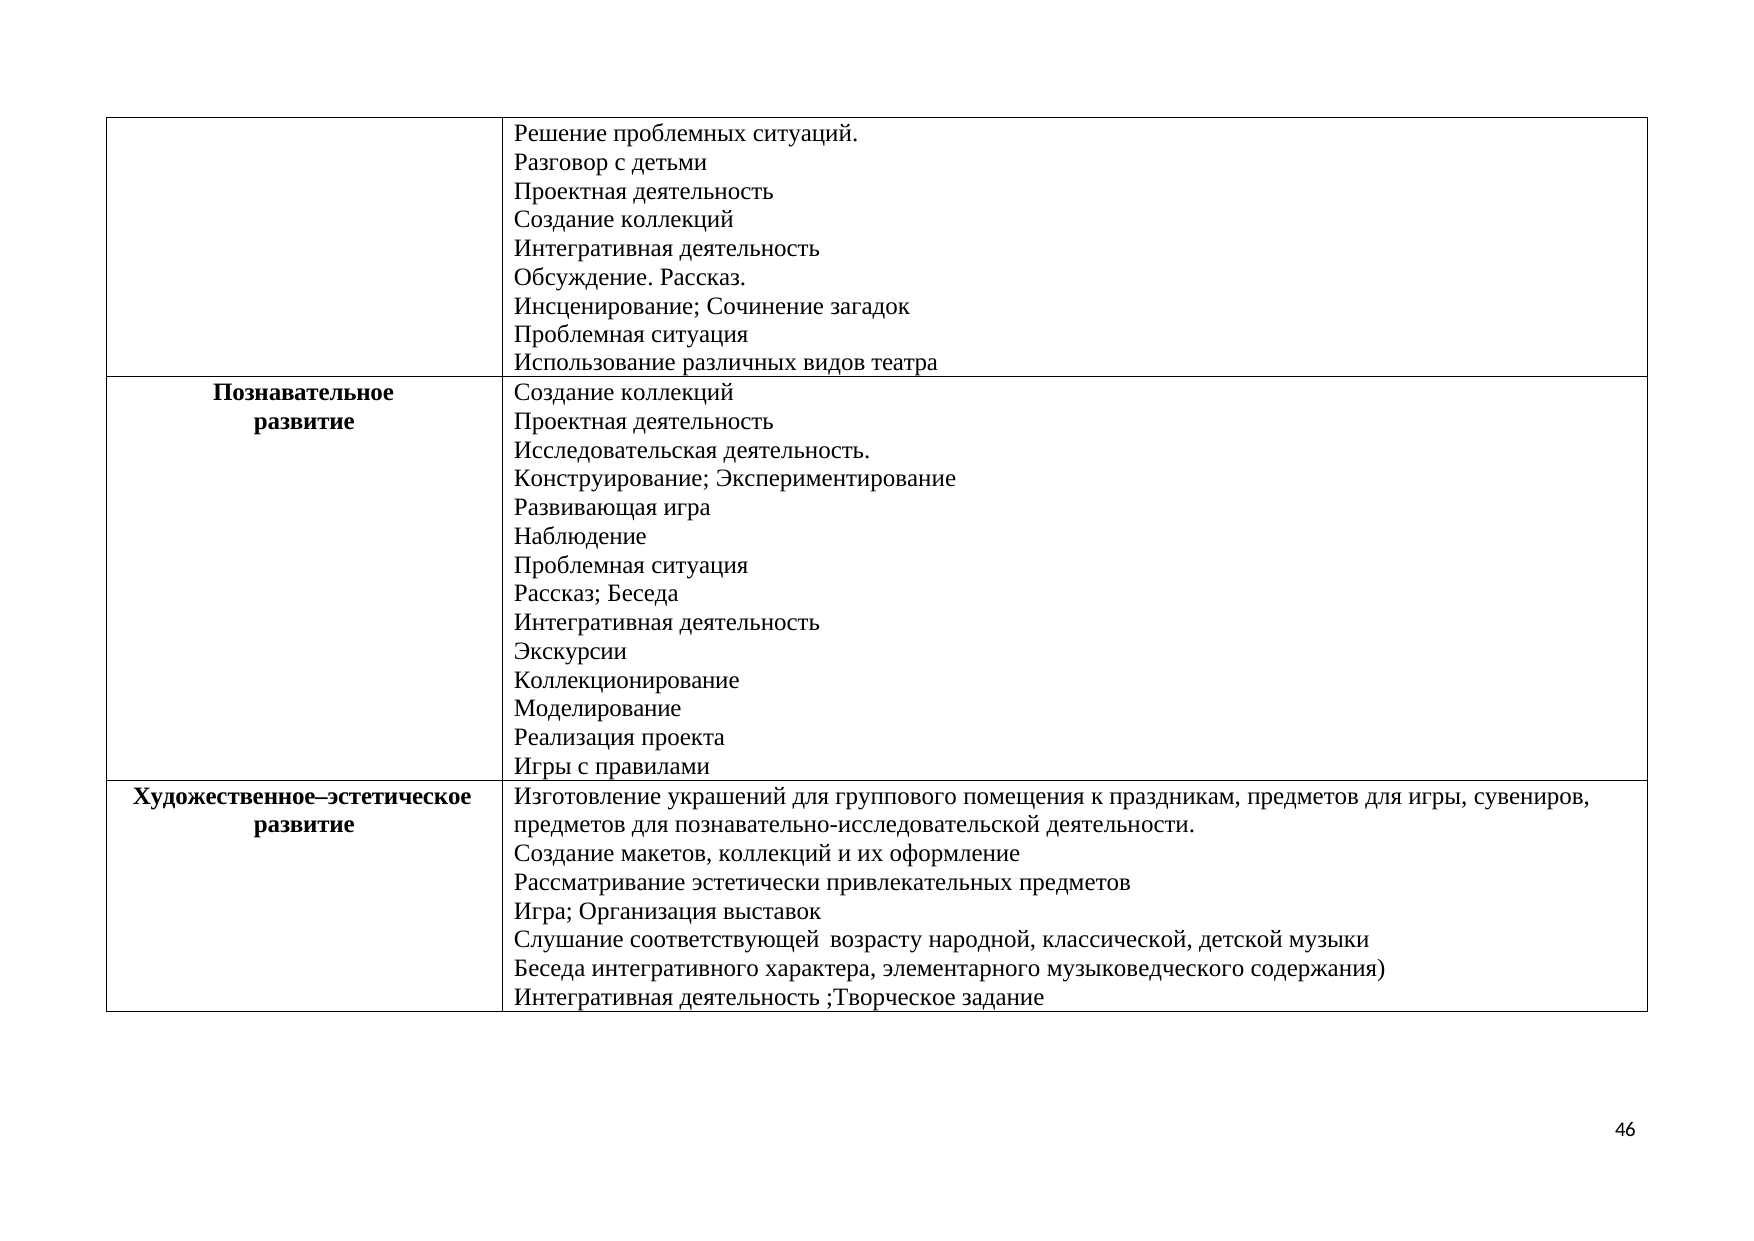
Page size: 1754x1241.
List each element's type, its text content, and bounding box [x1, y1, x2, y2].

table_cell Создание коллекций Проектная деятельность Исследовательская деятельность. Конструирование; Экспериментирование Развивающая игра Наблюдение Проблемная ситуация Рассказ; Беседа Интегративная деятельность Экскурсии Коллекционирование Моделирование Реализация проекта Игры с правилами [503, 377, 1647, 780]
table_cell Изготовление украшений для группового помещения к праздникам, предметов для игры, сувениров, предметов для познавательно-исследовательской деятельности. Создание макетов, коллекций и их оформление Рассматривание эстетически привлекательных предметов Игра; Организация выставок Слушание соответствующей возрасту народной, классической, детской музыки Беседа интегративного характера, элементарного музыковедческого содержания) Интегративная деятельность ;Творческое задание [503, 781, 1647, 1011]
table_cell Познавательное развитие [107, 377, 502, 780]
table_header Решение проблемных ситуаций. Разговор с детьми Проектная деятельность Создание коллекций Интегративная деятельность Обсуждение. Рассказ. Инсценирование; Сочинение загадок Проблемная ситуация Использование различных видов театра [503, 118, 1647, 376]
table_header [107, 118, 502, 376]
table_cell Художественное–эстетическое развитие [107, 781, 502, 1011]
